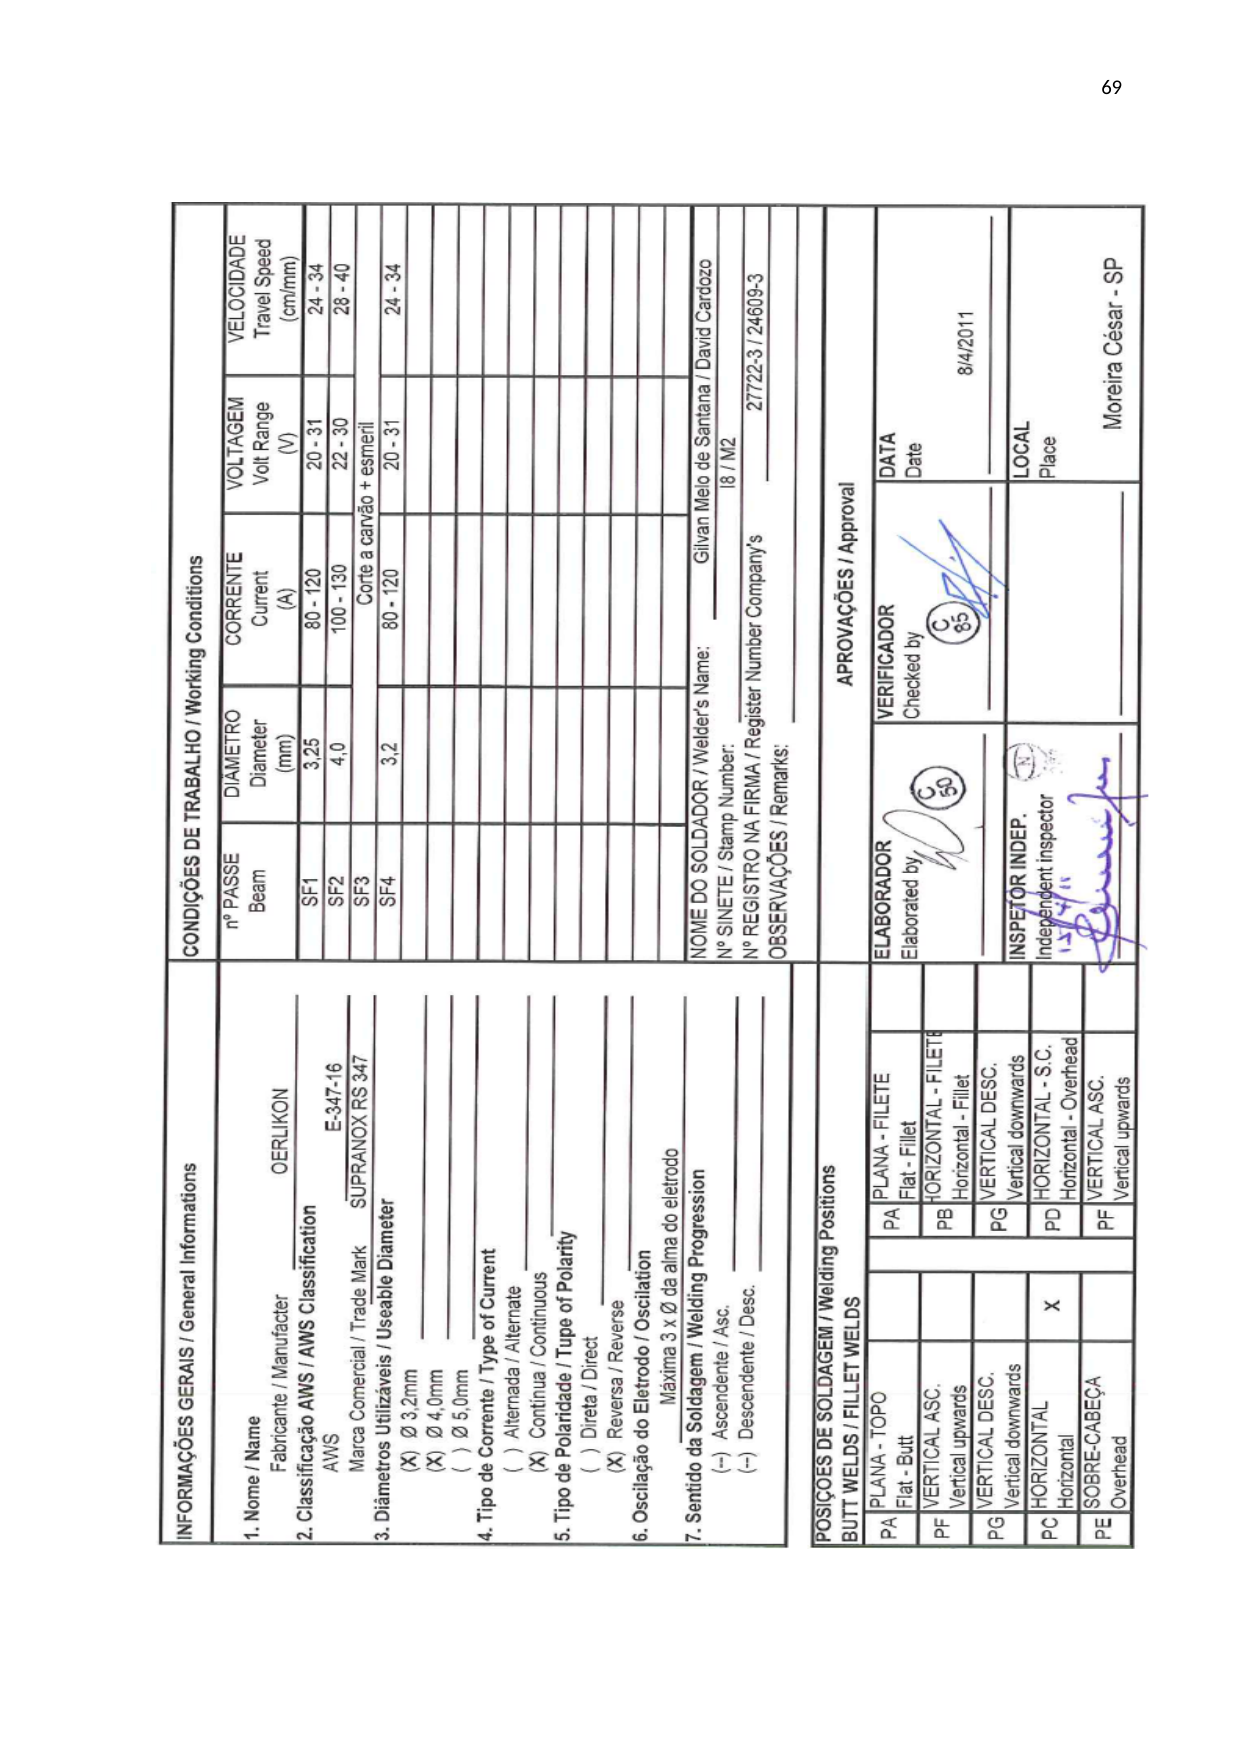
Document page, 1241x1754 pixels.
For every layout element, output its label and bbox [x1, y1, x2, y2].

picture [150, 202, 1149, 1549]
